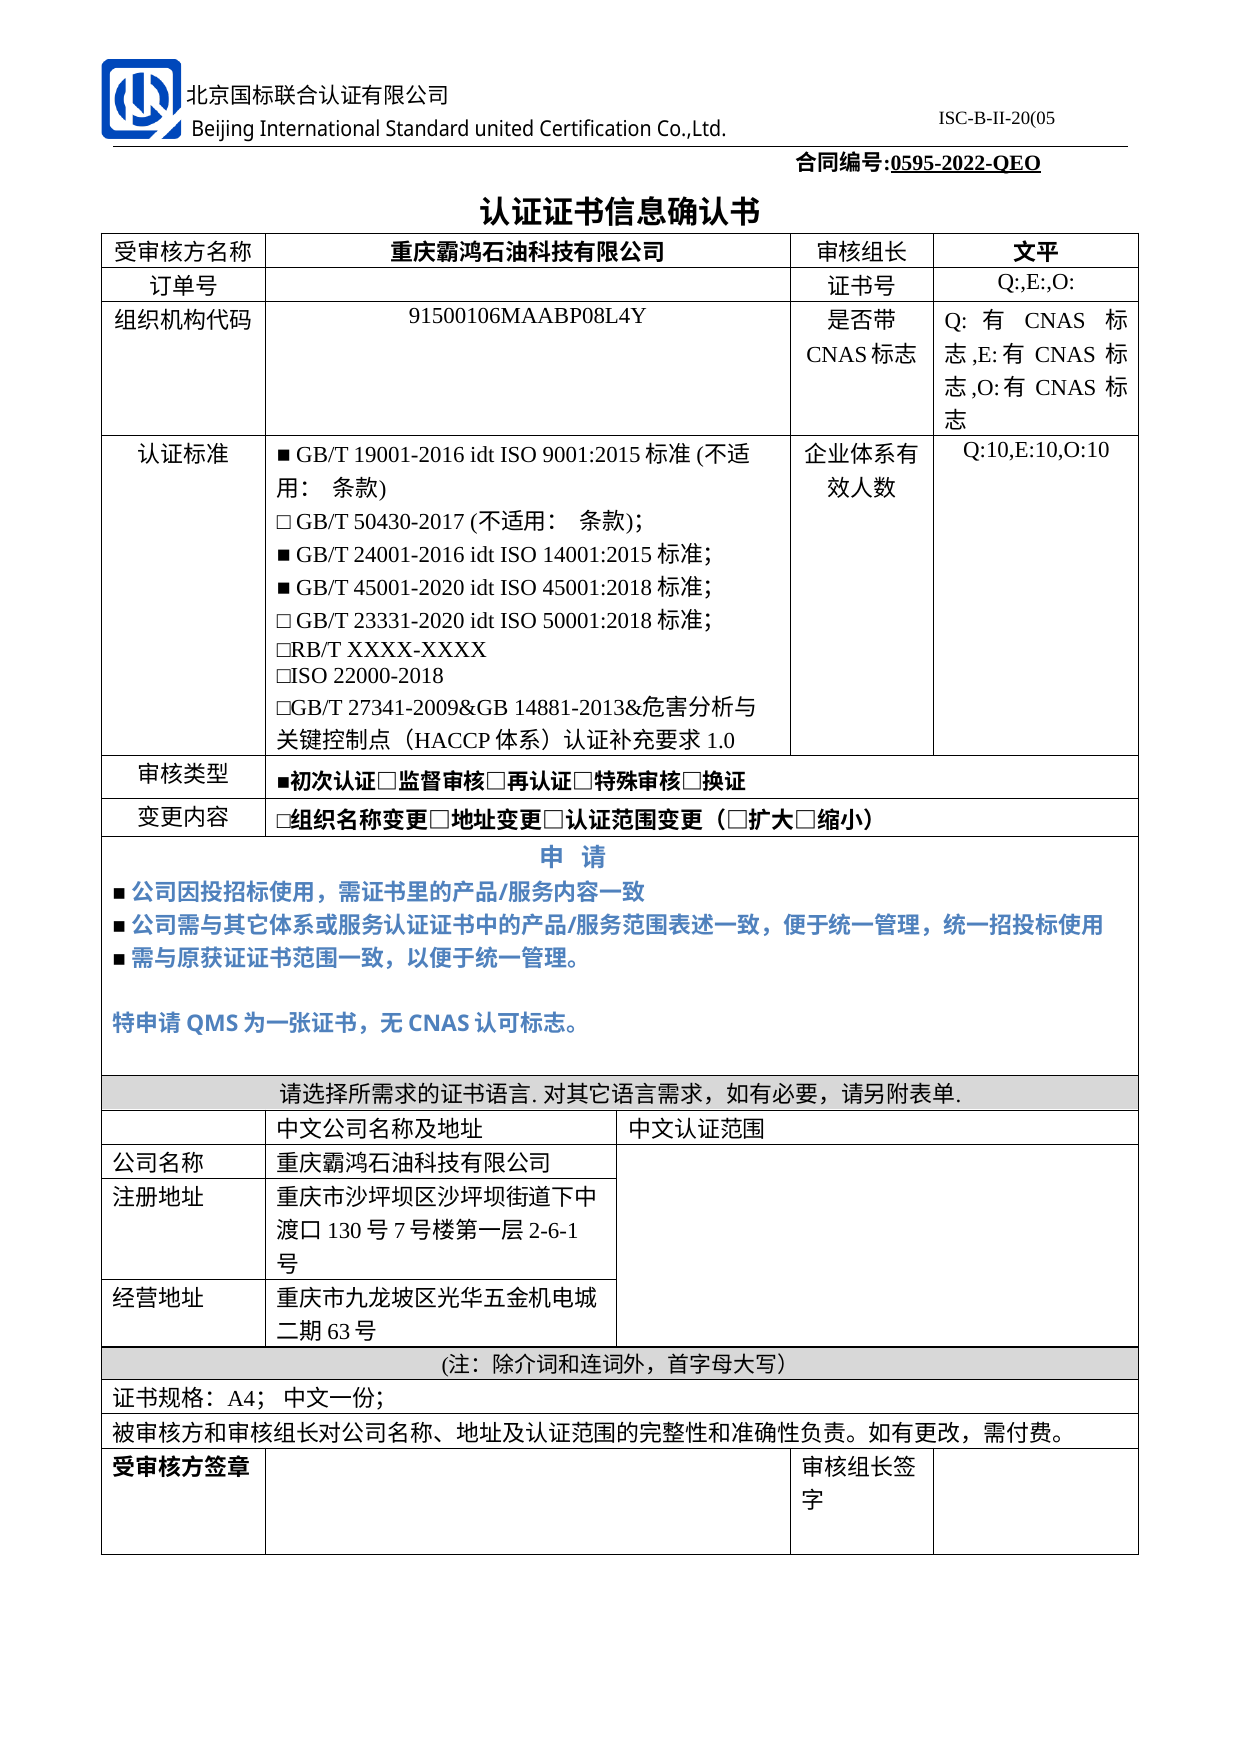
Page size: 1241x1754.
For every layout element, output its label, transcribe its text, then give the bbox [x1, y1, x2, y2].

table_cell [934, 1449, 1138, 1554]
table_cell [266, 1449, 790, 1554]
table_cell (注：除介词和连词外，首字母大写） [102, 1348, 1138, 1379]
table_cell Q:,E:,O: [934, 268, 1138, 301]
table_cell Q:有CNAS标志,E:有CNAS标志,O:有CNAS标志 [934, 302, 1138, 435]
table_cell 重庆市沙坪坝区沙坪坝街道下中渡口130号7号楼第一层2-6-1号 [266, 1179, 616, 1279]
table_cell 证书号 [791, 268, 933, 301]
table_header 重庆霸鸿石油科技有限公司 [266, 234, 790, 267]
table_cell 申 请 ■ 公司因投招标使用，需证书里的产品/服务内容一致 ■ 公司需与其它体系或服务认证证书中的产品/服务范围表述一致，便于统一管理，统一招投标使用 ■ 需与原获证证书范围一致，以便于统一管理。 特申请QMS为一张证书，无CNAS认可标志。 [102, 837, 1138, 1075]
table_header 审核组长 [791, 234, 933, 267]
table_cell 中文认证范围 [617, 1111, 1138, 1144]
table_cell □组织名称变更□地址变更□认证范围变更（□扩大□缩小） [266, 799, 1138, 836]
table_cell Q:10,E:10,O:10 [934, 436, 1138, 755]
table_cell 请选择所需求的证书语言. 对其它语言需求，如有必要，请另附表单. [102, 1076, 1138, 1109]
table_cell 经营地址 [102, 1280, 265, 1346]
table_cell ■ GB/T 19001-2016 idt ISO 9001:2015标准 (不适用： 条款) □ GB/T 50430-2017 (不适用： 条款)； ■ GB/T 24001-2016 idt ISO 14001:2015标准； ■ GB/T 45001-2020 idt ISO 45001:2018标准； □ GB/T 23331-2020 idt ISO 50001:2018标准； □RB/T XXXX-XXXX □ISO 22000-2018 □GB/T 27341-2009&GB 14881-2013&危害分析与关键控制点（HACCP体系）认证补充要求 1.0 [266, 436, 790, 755]
table_header 受审核方名称 [102, 234, 265, 267]
table_cell 变更内容 [102, 799, 265, 836]
table_cell 受审核方签章 [102, 1449, 265, 1554]
table_cell 审核类型 [102, 756, 265, 797]
table_cell 订单号 [102, 268, 265, 301]
table_cell 组织机构代码 [102, 302, 265, 435]
text 认证证书信息确认书 [112, 187, 1128, 233]
picture [101, 59, 182, 139]
table_cell 审核组长签字 [791, 1449, 933, 1554]
table_cell [266, 268, 790, 301]
table_header 文平 [934, 234, 1138, 267]
table_cell 是否带CNAS标志 [791, 302, 933, 435]
table_cell 企业体系有效人数 [791, 436, 933, 755]
table_cell [617, 1145, 1138, 1346]
table_cell 注册地址 [102, 1179, 265, 1279]
table_cell 重庆霸鸿石油科技有限公司 [266, 1145, 616, 1178]
table_cell 被审核方和审核组长对公司名称、地址及认证范围的完整性和准确性负责。如有更改，需付费。 [102, 1414, 1138, 1448]
table_cell 认证标准 [102, 436, 265, 755]
text 合同编号:0595-2022-QEO [112, 150, 1128, 175]
table_cell ■初次认证□监督审核□再认证□特殊审核□换证 [266, 756, 1138, 797]
table_cell 证书规格：A4； 中文一份； [102, 1380, 1138, 1413]
table_cell 中文公司名称及地址 [266, 1111, 616, 1144]
table_cell 91500106MAABP08L4Y [266, 302, 790, 435]
table_cell 公司名称 [102, 1145, 265, 1178]
table_cell 重庆市九龙坡区光华五金机电城二期63号 [266, 1280, 616, 1346]
table_cell [102, 1111, 265, 1144]
